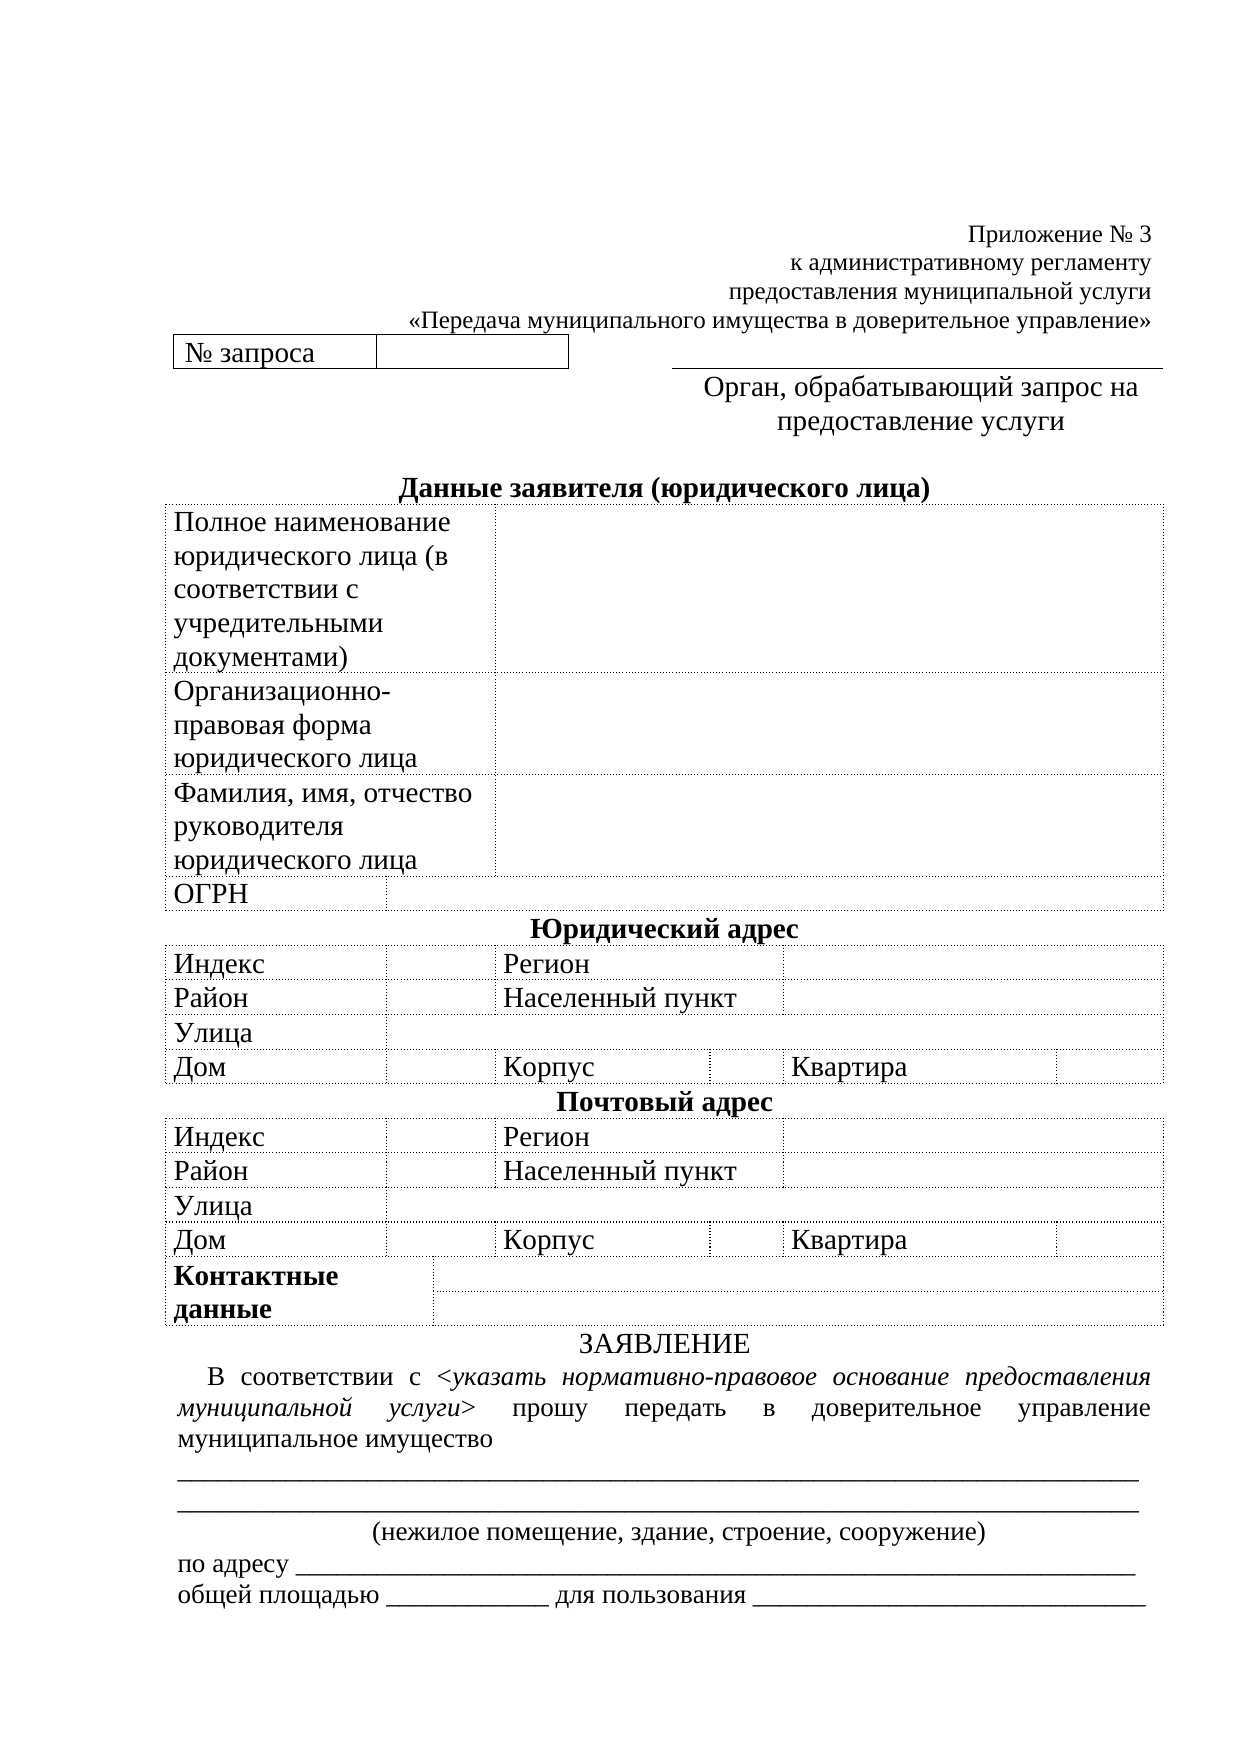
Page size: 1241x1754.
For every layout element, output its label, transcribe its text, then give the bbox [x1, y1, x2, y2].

text _______________________________________________________________________ [177, 1484, 1152, 1516]
table_cell [1155, 945, 1163, 979]
text Приложение № 3 [177, 219, 1152, 247]
table_cell [1155, 1152, 1163, 1187]
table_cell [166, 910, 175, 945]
table_cell [775, 1049, 783, 1083]
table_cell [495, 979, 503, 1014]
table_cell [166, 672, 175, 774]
table_cell [1155, 1118, 1163, 1152]
table_cell [387, 1118, 394, 1152]
text общей площадью ____________ для пользования _____________________________ [177, 1578, 1152, 1609]
table_cell [434, 1291, 442, 1325]
table_cell [710, 1049, 718, 1083]
table_cell [387, 1187, 394, 1221]
table_cell [387, 979, 394, 1014]
table_cell [495, 672, 1163, 774]
table_cell [387, 945, 394, 979]
table_cell [783, 979, 791, 1014]
text по адресу ______________________________________________________________ [177, 1547, 1152, 1578]
table_cell [710, 1221, 719, 1256]
table_cell [783, 945, 791, 979]
table_cell [487, 1049, 495, 1083]
table_cell [486, 1221, 495, 1256]
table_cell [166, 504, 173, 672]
table_cell [486, 979, 495, 1014]
table_cell [1155, 1187, 1163, 1221]
table_cell [1155, 1014, 1163, 1048]
text к административному регламенту [177, 247, 1152, 276]
table_cell [486, 945, 495, 979]
table_cell [1155, 1256, 1163, 1291]
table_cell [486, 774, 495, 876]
table_cell [773, 1221, 783, 1256]
text В соответствии с <указать нормативно-правовое основание предоставления муниципальной услуги> прошу передать в доверительное управление муниципальное имущество [177, 1360, 1152, 1453]
table_cell [387, 1049, 394, 1083]
table_header Данные заявителя (юридического лица) [166, 334, 1163, 503]
table_cell [1155, 1221, 1163, 1256]
table_cell [1155, 876, 1163, 910]
text (нежилое помещение, здание, строение, сооружение) [177, 1516, 1152, 1547]
table_cell [783, 1152, 791, 1187]
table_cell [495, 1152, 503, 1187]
text предоставления муниципальной услуги [177, 276, 1152, 305]
table_cell [387, 1014, 394, 1048]
text «Передача муниципального имущества в доверительное управление» [177, 305, 1152, 334]
text _______________________________________________________________________ [177, 1453, 1152, 1484]
table_cell [495, 504, 1163, 672]
table_cell [495, 774, 1163, 876]
text ЗАЯВЛЕНИЕ [177, 1326, 1152, 1360]
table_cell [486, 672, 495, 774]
table_cell Контактные данные [166, 1256, 434, 1325]
table_cell [486, 1152, 495, 1187]
table_cell [387, 1152, 394, 1187]
table_cell [387, 876, 394, 910]
table_cell [783, 1118, 791, 1152]
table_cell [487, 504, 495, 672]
table_cell [1156, 1291, 1163, 1325]
table_cell [1056, 1049, 1064, 1083]
table_cell [486, 1118, 495, 1152]
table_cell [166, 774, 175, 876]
table_cell [387, 1221, 394, 1256]
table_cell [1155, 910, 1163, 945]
table_cell [1156, 1049, 1163, 1083]
table_cell [1155, 979, 1163, 1014]
table_cell [1056, 1221, 1064, 1256]
table_cell [434, 1256, 444, 1291]
